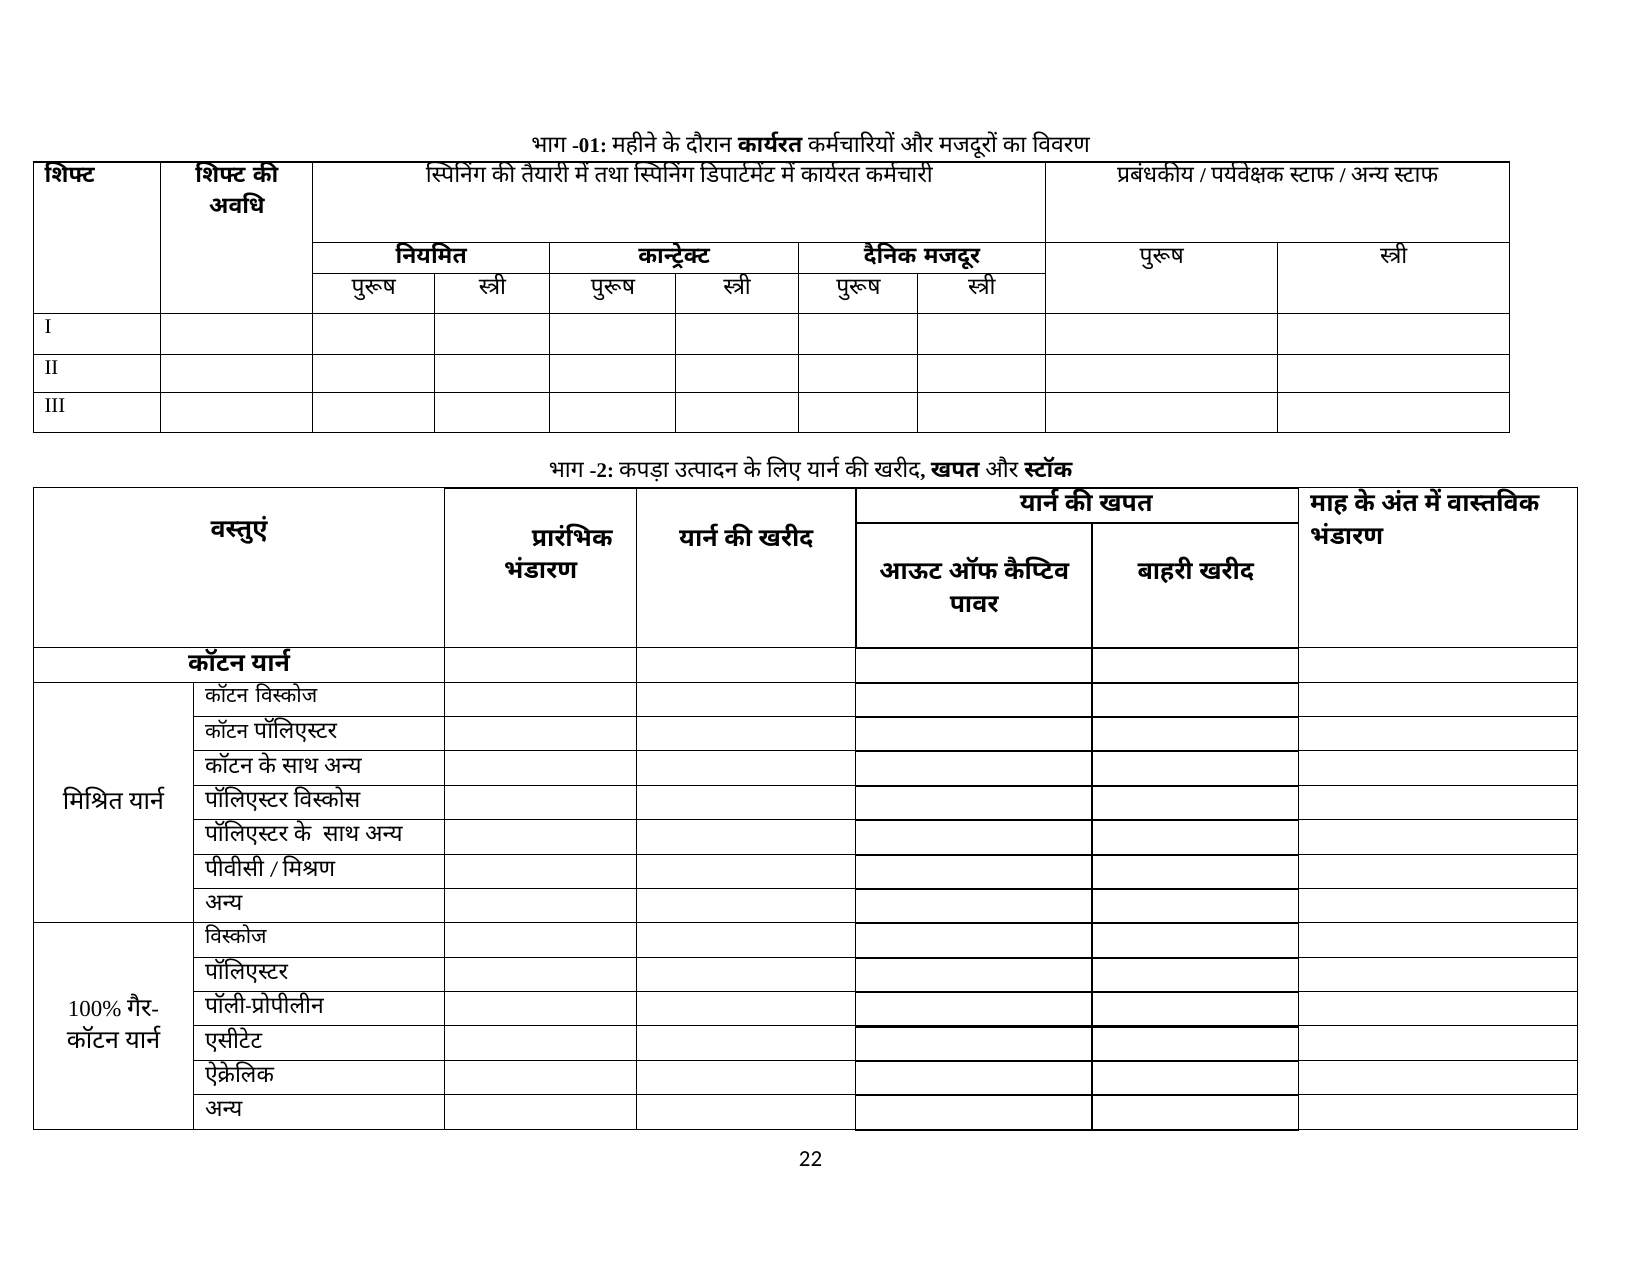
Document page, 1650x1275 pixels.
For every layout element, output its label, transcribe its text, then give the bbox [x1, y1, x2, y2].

table_header प्रबंधकीय / पर्यवेक्षक स्टाफ / अन्य स्टाफ [1046, 163, 1509, 242]
table_cell कॉटन पॉलिएस्टर [194, 717, 444, 750]
table_cell [1093, 524, 1298, 556]
table_cell [1093, 993, 1298, 1025]
table_cell [637, 556, 855, 647]
table_cell [435, 314, 549, 354]
table_cell [1093, 684, 1298, 716]
table_cell [1299, 855, 1577, 888]
table_cell [799, 355, 917, 392]
table_cell [637, 1095, 855, 1128]
table_cell [918, 355, 1045, 392]
table_cell [313, 393, 434, 432]
table_cell [856, 718, 1091, 750]
table_cell II [34, 355, 160, 392]
table_cell [1093, 752, 1298, 785]
table_cell [676, 393, 798, 432]
table_cell [1093, 856, 1298, 888]
table_cell मिश्रित यार्न [34, 683, 193, 922]
table_cell दैनिक मजदूर [799, 243, 1045, 273]
table_cell [1299, 1095, 1577, 1128]
table_header वस्तुएं [34, 488, 444, 647]
table_cell [1299, 923, 1577, 957]
table_cell [445, 923, 636, 957]
table_cell [1046, 314, 1277, 354]
table_cell [1299, 958, 1577, 991]
table_cell [637, 889, 855, 922]
table_cell [1299, 1061, 1577, 1094]
table_cell यार्न की खरीद [637, 522, 855, 556]
text भाग -2: कपड़ा उत्पादन के लिए यार्न की खरीद, खपत और स्टॉक [44, 457, 1576, 487]
table_header [445, 489, 636, 522]
table_cell [1299, 648, 1577, 682]
table_header शिफ्ट [34, 163, 160, 313]
table_cell [856, 821, 1091, 853]
table_cell [1093, 890, 1298, 922]
table_cell 100% गैर-कॉटन यार्न [34, 923, 193, 1128]
table_cell प्रारंभिक भंडारण [445, 522, 636, 647]
table_cell कॉटन के साथ अन्य [194, 751, 444, 785]
table_cell अन्य [194, 889, 444, 922]
table_cell नियमित [313, 243, 549, 273]
table_cell [1299, 1026, 1577, 1060]
table_cell [918, 393, 1045, 432]
table_cell पॉली-प्रोपीलीन [194, 992, 444, 1025]
table_header यार्न की खपत [857, 489, 1298, 522]
table_cell [161, 314, 312, 354]
table_cell [445, 855, 636, 888]
text भाग -01: महीने के दौरान कार्यरत कर्मचारियों और मजदूरों का विवरण [44, 131, 1576, 161]
table_cell पुरूष [550, 274, 675, 313]
table_cell [550, 314, 675, 354]
table_cell [637, 958, 855, 991]
table_cell [313, 314, 434, 354]
table_cell [1046, 355, 1277, 392]
table_cell [445, 786, 636, 819]
table_cell [856, 1096, 1091, 1128]
table_cell [550, 355, 675, 392]
table_header माह के अंत में वास्तविक भंडारण [1299, 488, 1577, 647]
table_cell पॉलिएस्टर के साथ अन्य [194, 820, 444, 853]
table_header शिफ्ट की अवधि [161, 163, 312, 313]
table_cell III [34, 393, 160, 432]
table_cell [637, 786, 855, 819]
table_cell [637, 1026, 855, 1060]
table_cell [1093, 718, 1298, 750]
table_cell पीवीसी / मिश्रण [194, 855, 444, 888]
table_cell [1093, 787, 1298, 819]
table_cell कॉटन विस्कोज [194, 683, 444, 716]
table_cell [1093, 1062, 1298, 1094]
table_cell [1299, 683, 1577, 716]
table_cell पुरूष [313, 274, 434, 313]
table_cell [856, 1062, 1091, 1094]
table_cell [637, 683, 855, 716]
table_cell [1299, 992, 1577, 1025]
table_cell कान्ट्रेक्ट [550, 243, 798, 273]
table_cell पुरूष [799, 274, 917, 313]
table_cell [445, 889, 636, 922]
table_cell [313, 355, 434, 392]
table_cell [856, 649, 1091, 682]
table_cell [1278, 355, 1509, 392]
table_cell स्त्री [435, 274, 549, 313]
table_cell [1093, 924, 1298, 957]
table_cell [445, 958, 636, 991]
table_cell स्त्री [918, 274, 1045, 313]
table_cell आऊट ऑफ कैप्टिव पावर [857, 556, 1091, 647]
table_cell [550, 393, 675, 432]
table_cell [676, 355, 798, 392]
table_cell बाहरी खरीद [1093, 556, 1298, 647]
table_cell पॉलिएस्टर विस्कोस [194, 786, 444, 819]
table_cell [435, 355, 549, 392]
table_cell [1093, 1096, 1298, 1128]
table_cell एसीटेट [194, 1026, 444, 1060]
table_header [637, 489, 855, 522]
table_cell [637, 820, 855, 853]
table_cell [856, 684, 1091, 716]
table_cell [637, 648, 855, 682]
table_cell [1299, 751, 1577, 785]
table_cell [637, 923, 855, 957]
table_cell [445, 648, 636, 682]
table_cell [637, 992, 855, 1025]
table_cell [1278, 393, 1509, 432]
table_cell [856, 1028, 1091, 1060]
table_cell [856, 959, 1091, 991]
table_cell [856, 752, 1091, 785]
table_cell [856, 993, 1091, 1025]
table_cell [676, 314, 798, 354]
table_cell [445, 1061, 636, 1094]
table_cell [1278, 314, 1509, 354]
table_cell कॉटन यार्न [34, 648, 444, 682]
table_cell अन्य [194, 1095, 444, 1128]
table_cell विस्कोज [194, 923, 444, 957]
table_cell [445, 717, 636, 750]
table_cell [637, 751, 855, 785]
table_cell [1299, 889, 1577, 922]
table_cell [799, 314, 917, 354]
table_cell [445, 751, 636, 785]
table_cell [1093, 821, 1298, 853]
table_cell [637, 855, 855, 888]
table_header स्पिनिंग की तैयारी में तथा स्पिनिंग डिपार्टमेंट में कार्यरत कर्मचारी [313, 163, 1045, 242]
table_cell I [34, 314, 160, 354]
table_cell [918, 314, 1045, 354]
table_cell [445, 992, 636, 1025]
table_cell [856, 787, 1091, 819]
table_cell [637, 717, 855, 750]
table_cell [445, 1026, 636, 1060]
table_cell [856, 924, 1091, 957]
table_cell [445, 820, 636, 853]
table_cell स्त्री [1278, 243, 1509, 313]
table_cell [637, 1061, 855, 1094]
table_cell पॉलिएस्टर [194, 958, 444, 991]
table_cell [1299, 820, 1577, 853]
table_cell [435, 393, 549, 432]
table_cell [856, 856, 1091, 888]
table_cell [161, 355, 312, 392]
table_cell [1093, 959, 1298, 991]
table_cell [1299, 786, 1577, 819]
table_cell [1299, 717, 1577, 750]
table_cell [857, 524, 1091, 556]
table_cell [856, 890, 1091, 922]
table_cell [799, 393, 917, 432]
table_cell [445, 683, 636, 716]
table_cell [1046, 393, 1277, 432]
table_cell ऐक्रेलिक [194, 1061, 444, 1094]
table_cell पुरूष [1046, 243, 1277, 313]
table_cell [1093, 649, 1298, 682]
table_cell स्त्री [676, 274, 798, 313]
table_cell [445, 1095, 636, 1128]
table_cell [161, 393, 312, 432]
table_cell [1093, 1028, 1298, 1060]
